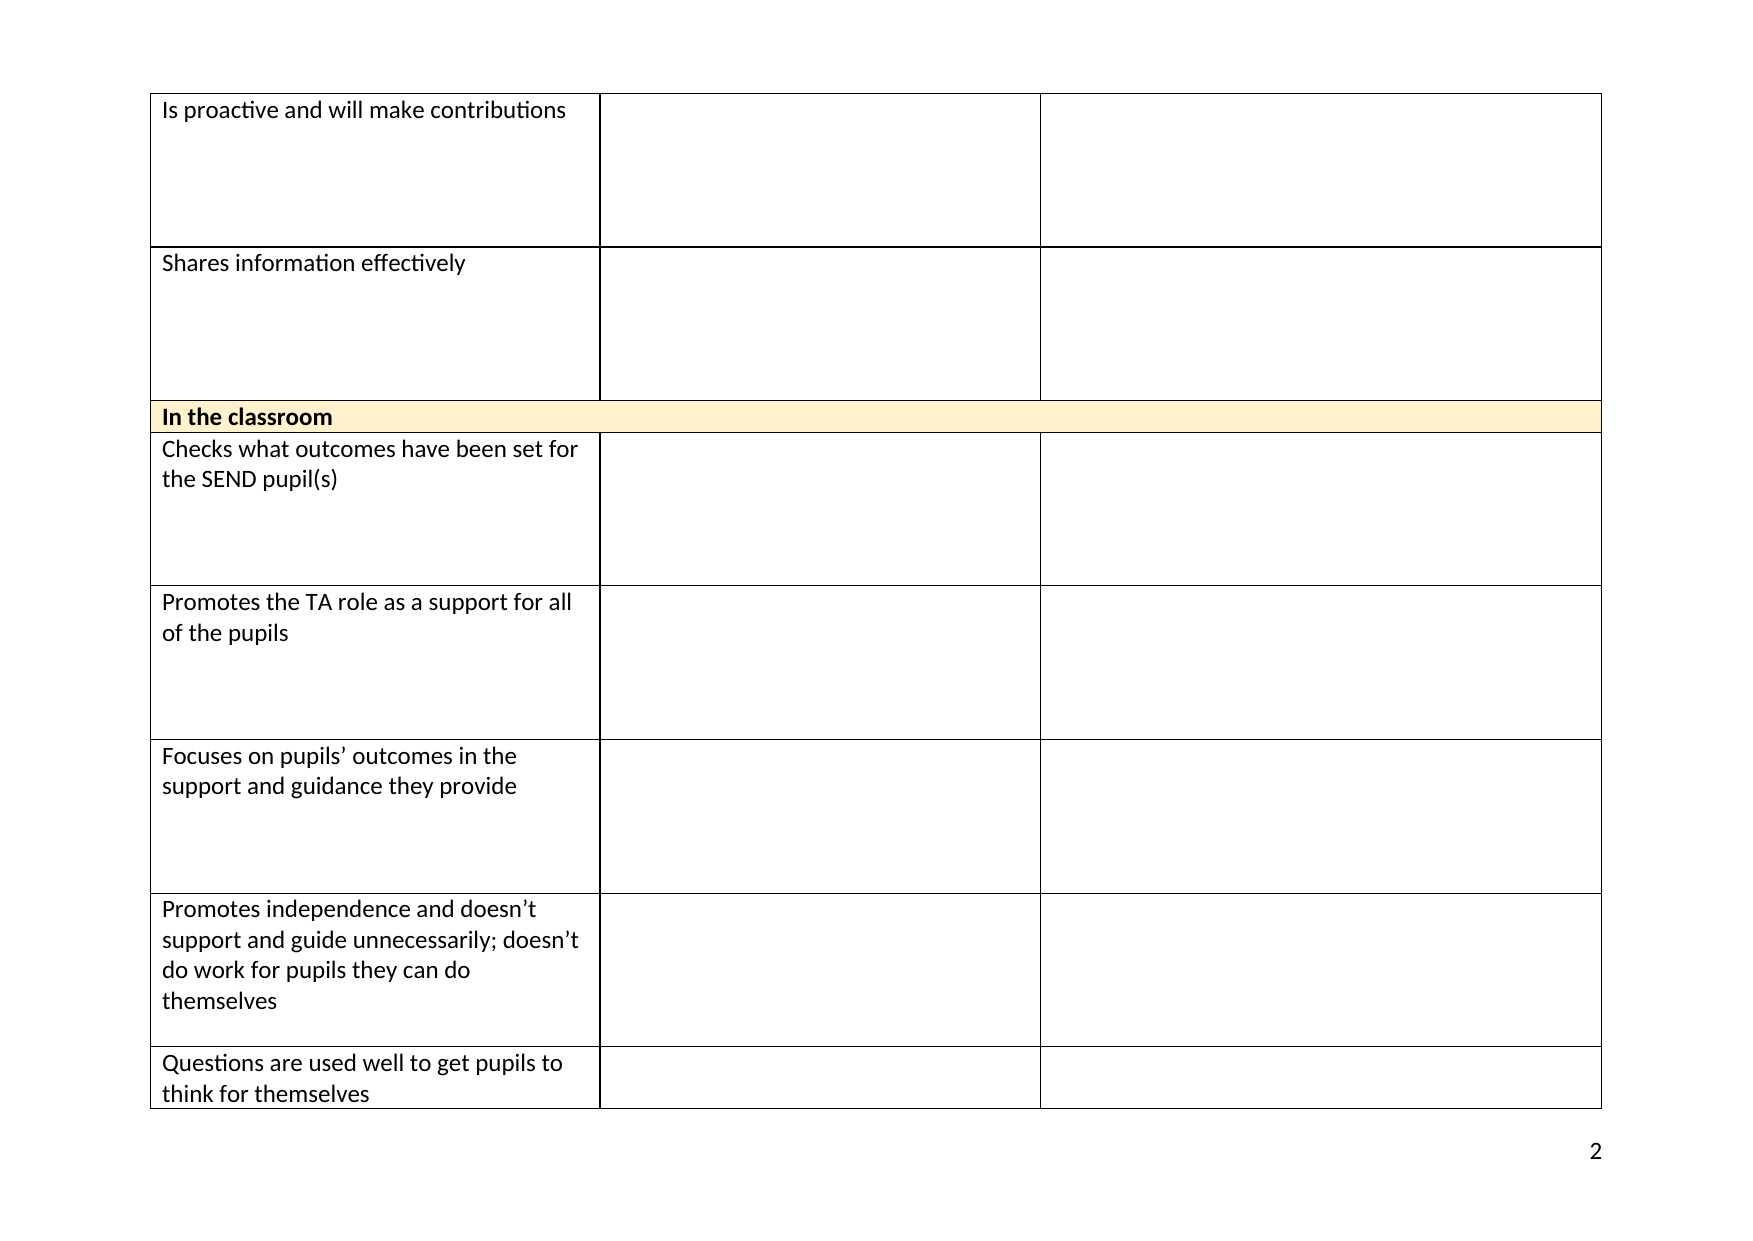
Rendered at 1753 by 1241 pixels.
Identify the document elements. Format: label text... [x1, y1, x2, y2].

table_cell [1041, 586, 1601, 739]
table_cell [151, 1047, 599, 1108]
table_cell [1041, 1047, 1601, 1108]
table_cell [601, 1047, 1040, 1108]
table_cell [601, 433, 1040, 585]
table_cell Shares information effectively [151, 248, 599, 400]
table_cell [1041, 94, 1601, 246]
table_cell In the classroom [151, 401, 1601, 432]
table_cell [601, 894, 1040, 1046]
table_cell [601, 740, 1040, 893]
table_cell Checks what outcomes have been set for the SEND pupil(s) [151, 433, 599, 585]
table_cell [1041, 433, 1601, 585]
table_cell Is proactive and will make contributions [151, 94, 599, 246]
table_cell Promotes the TA role as a support for all of the pupils [151, 586, 599, 739]
table_cell [601, 586, 1040, 739]
table_cell [601, 248, 1040, 400]
table_cell Focuses on pupils’ outcomes in the support and guidance they provide [151, 740, 599, 893]
table_cell Promotes independence and doesn’t support and guide unnecessarily; doesn’t do work for pupils they can do themselves [151, 894, 599, 1046]
table_cell [1041, 740, 1601, 893]
table_cell [601, 94, 1040, 246]
table_cell [1041, 248, 1601, 400]
table_cell [1041, 894, 1601, 1046]
